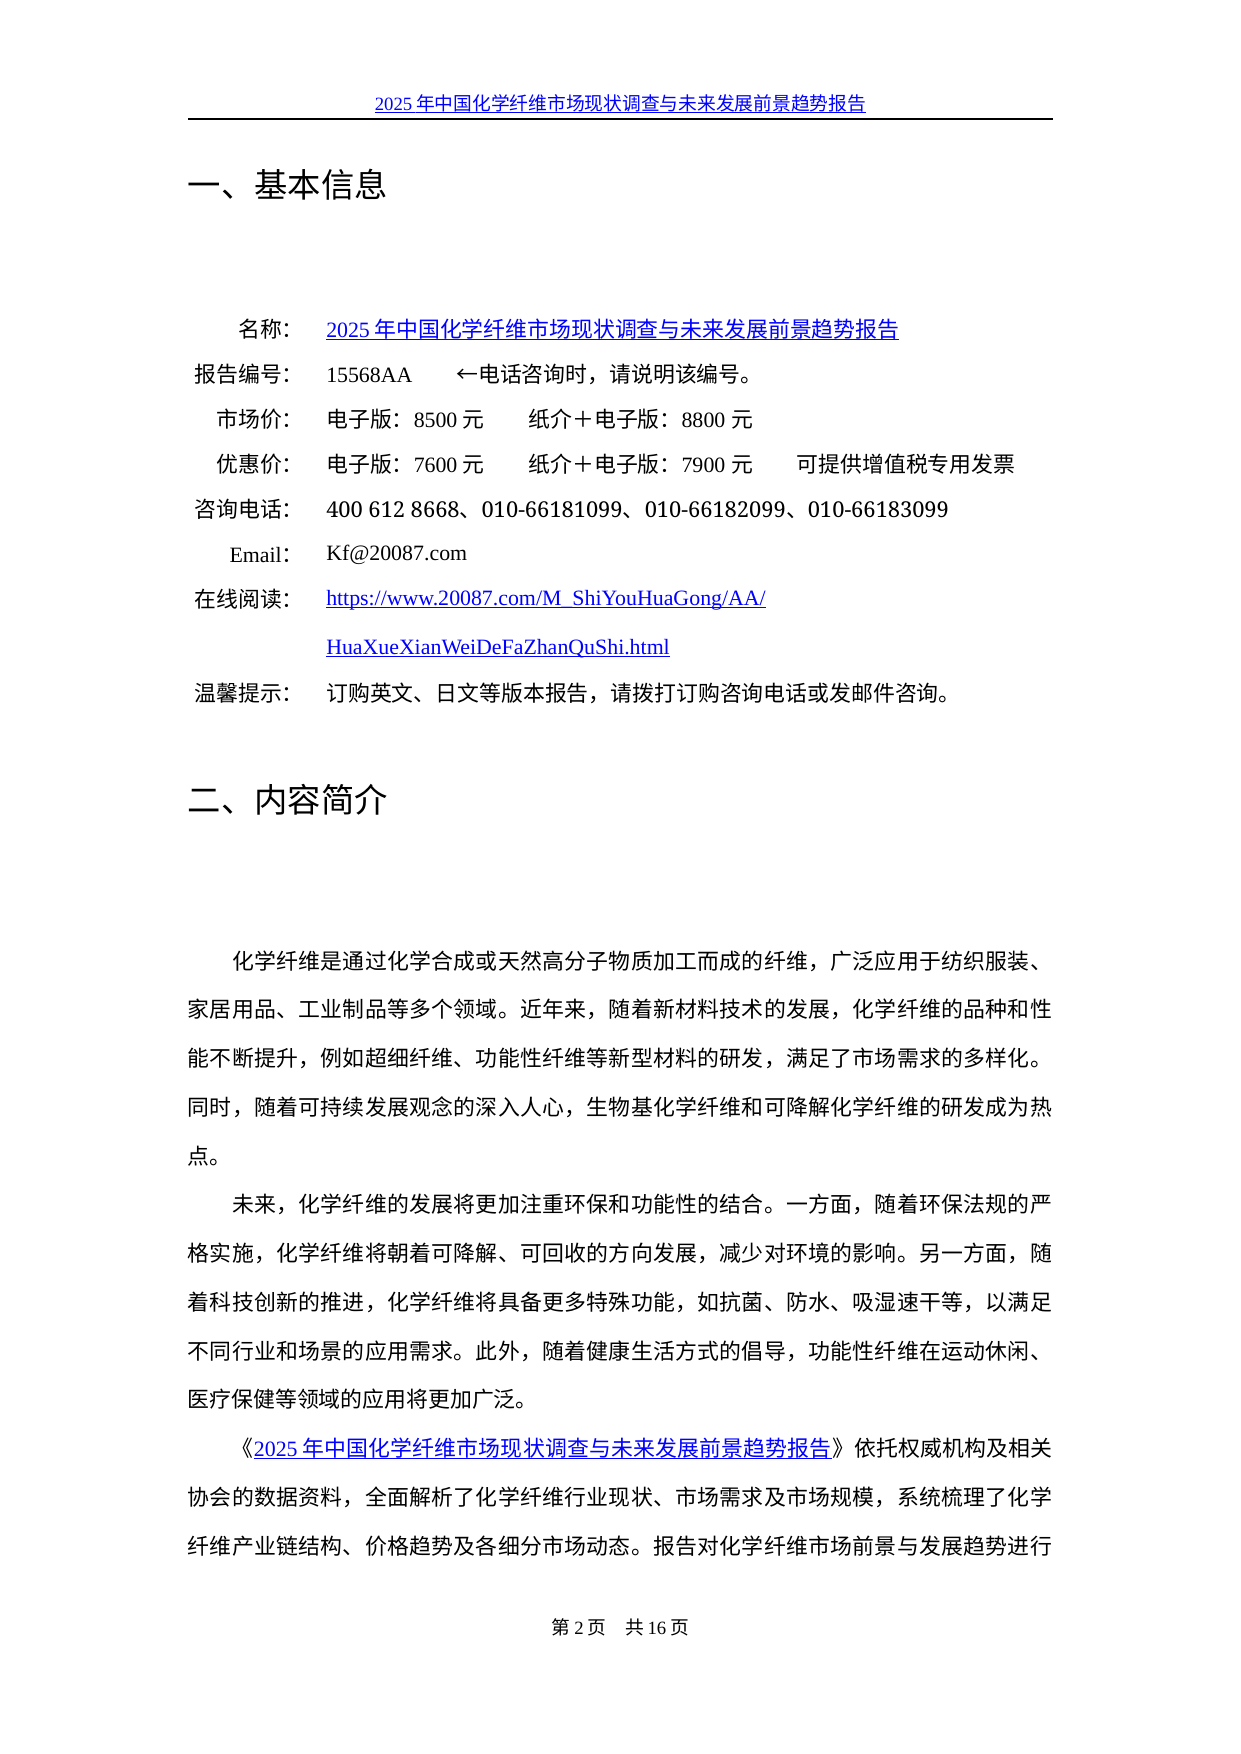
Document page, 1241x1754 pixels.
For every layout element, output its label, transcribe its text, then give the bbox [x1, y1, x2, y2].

table_header 名称： [167, 312, 315, 357]
table_cell Kf@20087.com [315, 537, 1073, 582]
table_cell 市场价： [167, 402, 315, 447]
table_cell 电子版：8500 元 纸介＋电子版：8800 元 [315, 402, 1073, 447]
table_cell 温馨提示： [167, 675, 315, 720]
title 二、内容简介 [187, 766, 1053, 831]
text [187, 943, 1053, 1561]
table_cell 优惠价： [167, 447, 315, 492]
table_cell 订购英文、日文等版本报告，请拨打订购咨询电话或发邮件咨询。 [315, 675, 1073, 720]
table_cell 400 612 8668、010-66181099、010-66182099、010-66183099 [315, 492, 1073, 537]
table_cell 咨询电话： [167, 492, 315, 537]
title 一、基本信息 [187, 150, 1053, 215]
table_cell [315, 582, 1073, 675]
table_cell 在线阅读： [167, 582, 315, 675]
table_header 2025年中国化学纤维市场现状调查与未来发展前景趋势报告 [315, 312, 1073, 357]
table_cell 报告编号： [167, 357, 315, 402]
table_cell Email： [167, 537, 315, 582]
table_cell 电子版：7600 元 纸介＋电子版：7900 元 可提供增值税专用发票 [315, 447, 1073, 492]
table_cell 15568AA ←电话咨询时，请说明该编号。 [315, 357, 1073, 402]
